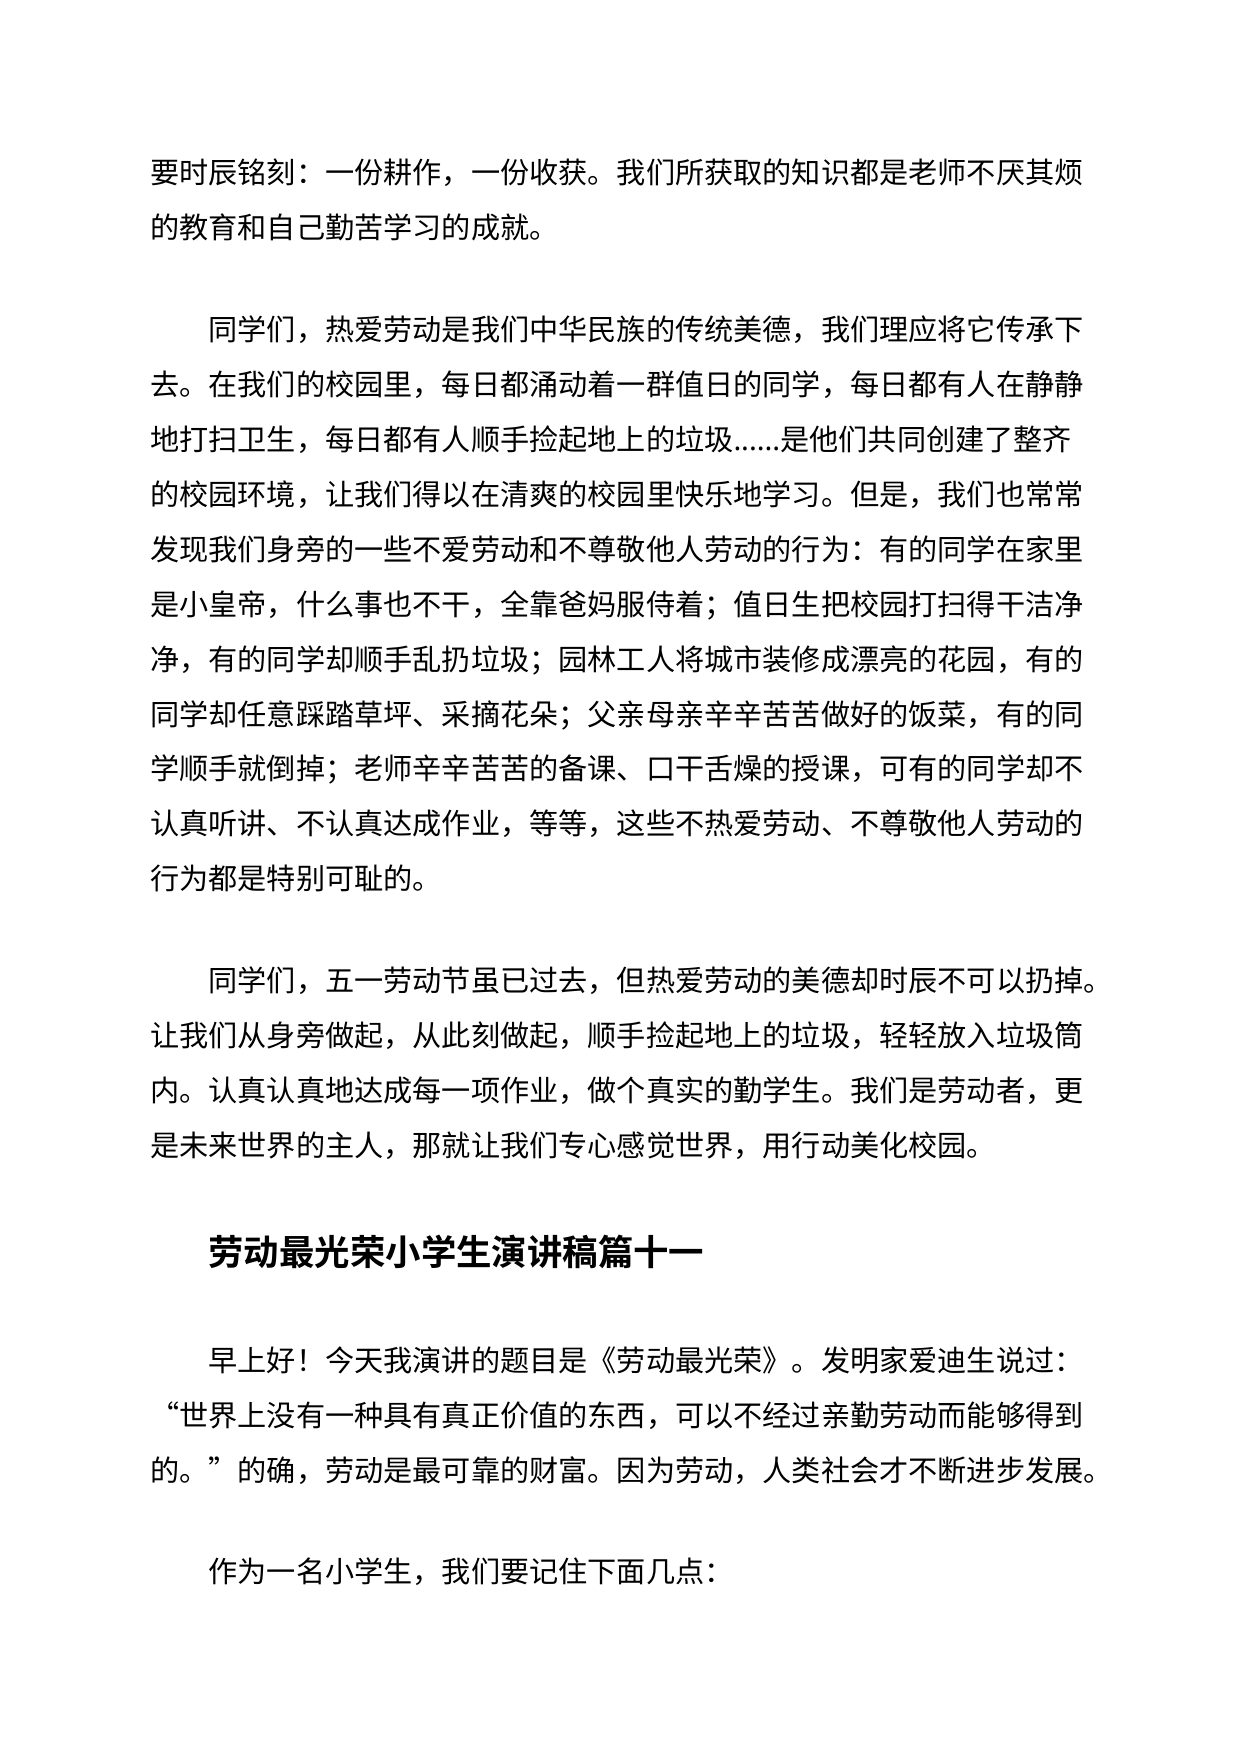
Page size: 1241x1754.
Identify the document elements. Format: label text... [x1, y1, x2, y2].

text 早上好！今天我演讲的题目是《劳动最光荣》。发明家爱迪生说过：“世界上没有一种具有真正价值的东西，可以不经过亲勤劳动而能够得到的。”的确，劳动是最可靠的财富。因为劳动，人类社会才不断进步发展。 [150, 1337, 1090, 1489]
text 作为一名小学生，我们要记住下面几点： [150, 1549, 1090, 1591]
text 劳动最光荣小学生演讲稿篇十一 [150, 1224, 1090, 1275]
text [150, 150, 1090, 247]
text 同学们，五一劳动节虽已过去，但热爱劳动的美德却时辰不可以扔掉。让我们从身旁做起，从此刻做起，顺手捡起地上的垃圾，轻轻放入垃圾筒内。认真认真地达成每一项作业，做个真实的勤学生。我们是劳动者，更是未来世界的主人，那就让我们专心感觉世界，用行动美化校园。 [150, 957, 1090, 1164]
text 同学们，热爱劳动是我们中华民族的传统美德，我们理应将它传承下去。在我们的校园里，每日都涌动着一群值日的同学，每日都有人在静静地打扫卫生，每日都有人顺手捡起地上的垃圾......是他们共同创建了整齐的校园环境，让我们得以在清爽的校园里快乐地学习。但是，我们也常常发现我们身旁的一些不爱劳动和不尊敬他人劳动的行为：有的同学在家里是小皇帝，什么事也不干，全靠爸妈服侍着；值日生把校园打扫得干洁净净，有的同学却顺手乱扔垃圾；园林工人将城市装修成漂亮的花园，有的同学却任意踩踏草坪、采摘花朵；父亲母亲辛辛苦苦做好的饭菜，有的同学顺手就倒掉；老师辛辛苦苦的备课、口干舌燥的授课，可有的同学却不认真听讲、不认真达成作业，等等，这些不热爱劳动、不尊敬他人劳动的行为都是特别可耻的。 [150, 307, 1090, 898]
